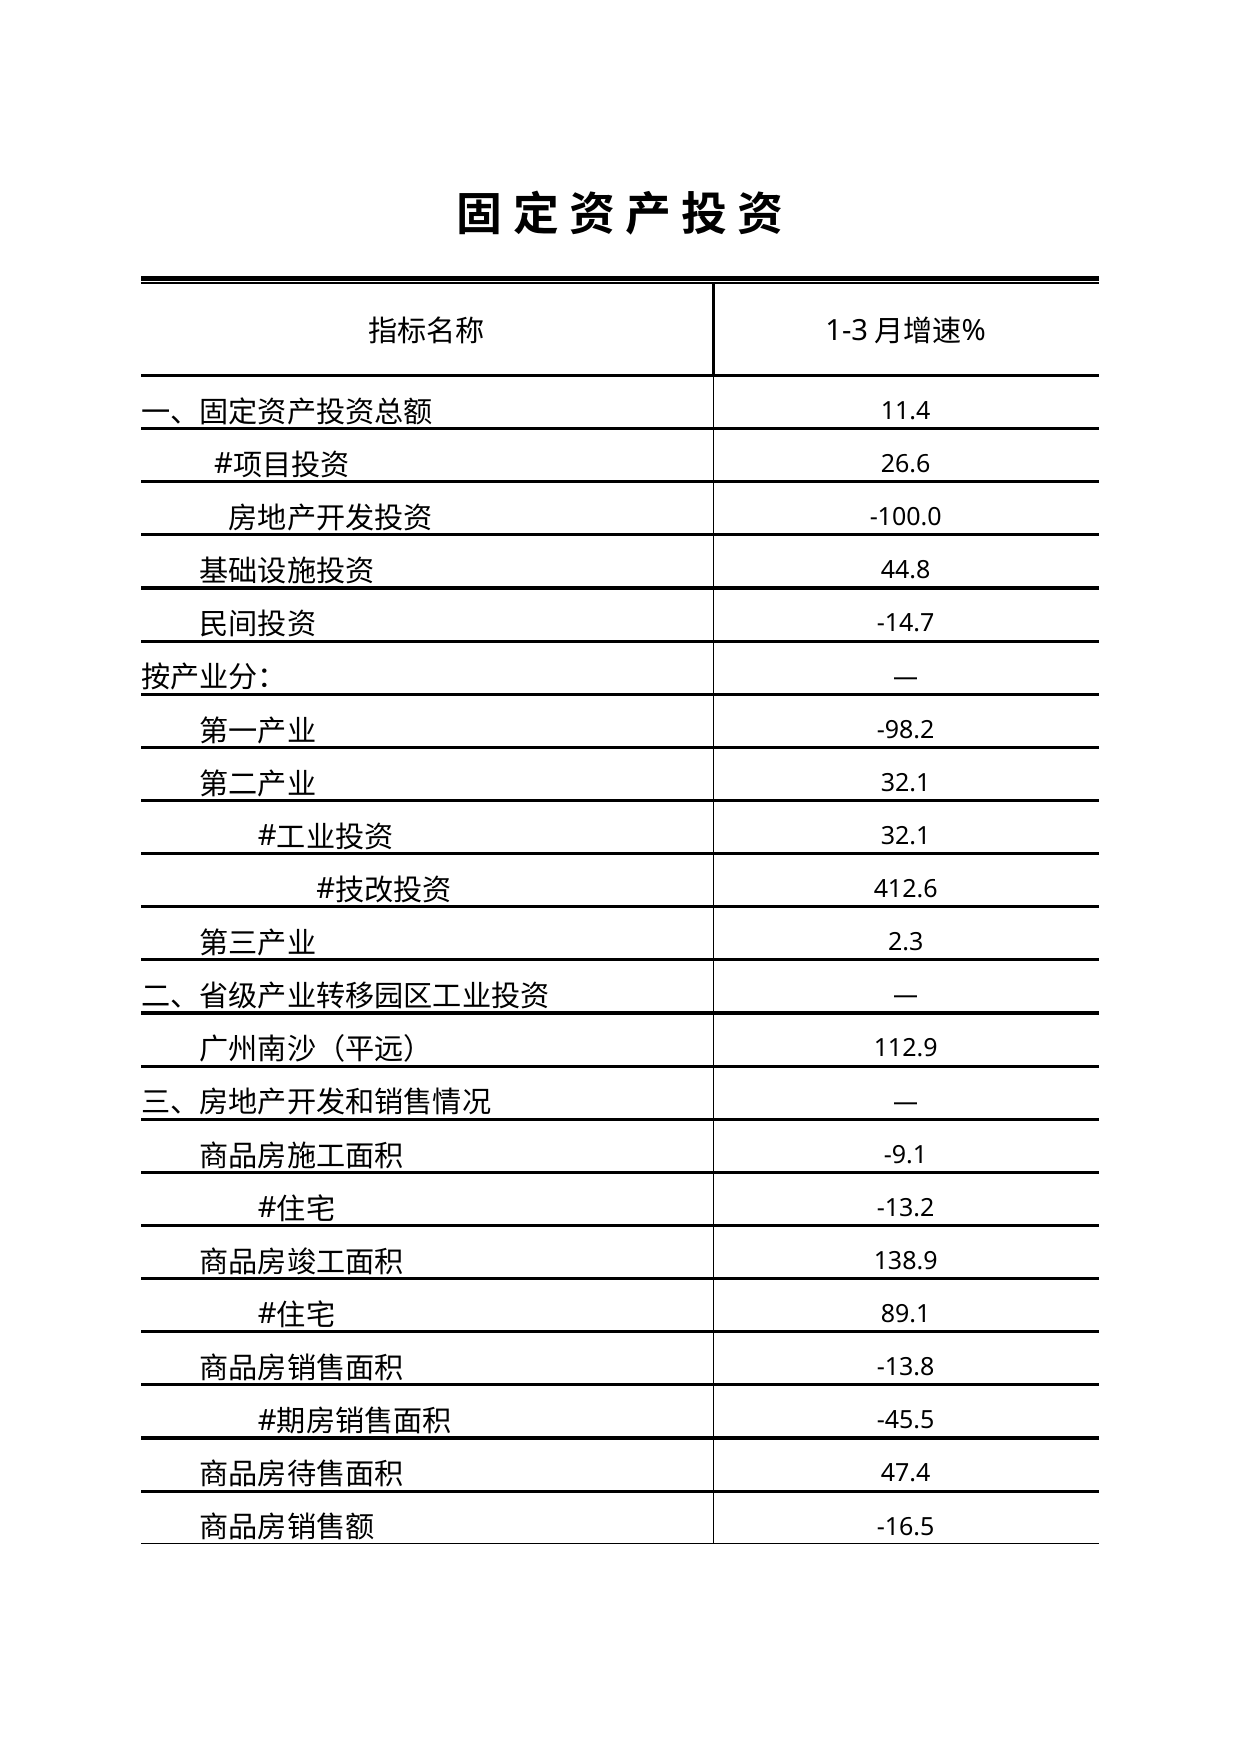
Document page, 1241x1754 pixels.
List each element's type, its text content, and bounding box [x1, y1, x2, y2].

table_cell 民间投资 [141, 590, 713, 639]
table_cell — [714, 961, 1099, 1011]
table_cell 基础设施投资 [141, 536, 713, 586]
table_cell 商品房施工面积 [141, 1121, 713, 1171]
table_cell 89.1 [714, 1280, 1099, 1330]
table_cell #住宅 [141, 1280, 713, 1330]
table_cell -98.2 [714, 696, 1099, 746]
table_cell -45.5 [714, 1386, 1099, 1436]
table_cell #项目投资 [141, 430, 713, 480]
table_cell 商品房竣工面积 [141, 1227, 713, 1277]
table_cell #技改投资 [141, 855, 713, 905]
table_cell #住宅 [141, 1174, 713, 1224]
table_cell 44.8 [714, 536, 1099, 586]
table_cell 32.1 [714, 802, 1099, 852]
table_cell -100.0 [714, 483, 1099, 533]
table_cell -9.1 [714, 1121, 1099, 1171]
table_cell 112.9 [714, 1015, 1099, 1064]
table_cell 商品房销售面积 [141, 1333, 713, 1383]
table_cell 47.4 [714, 1440, 1099, 1489]
table_cell 商品房待售面积 [141, 1440, 713, 1489]
table_cell #工业投资 [141, 802, 713, 852]
table_cell 32.1 [714, 749, 1099, 799]
table_cell 房地产开发投资 [141, 483, 713, 533]
table_cell 商品房销售额 [141, 1493, 713, 1543]
table_cell 2.3 [714, 908, 1099, 958]
table_cell 第三产业 [141, 908, 713, 958]
table_cell -13.2 [714, 1174, 1099, 1224]
table_cell 138.9 [714, 1227, 1099, 1277]
table_cell -13.8 [714, 1333, 1099, 1383]
table_header 1-3月增速% [715, 284, 1099, 374]
table_cell 一、固定资产投资总额 [141, 377, 713, 427]
table_cell 11.4 [714, 377, 1099, 427]
table_cell -14.7 [714, 590, 1099, 639]
table_cell #期房销售面积 [141, 1386, 713, 1436]
table_header 指标名称 [141, 284, 712, 374]
table_cell — [714, 643, 1099, 693]
table_cell — [714, 1068, 1099, 1118]
table_cell 26.6 [714, 430, 1099, 480]
table_cell 二、省级产业转移园区工业投资 [141, 961, 713, 1011]
table_cell -16.5 [714, 1493, 1099, 1543]
table_cell 广州南沙（平远） [141, 1015, 713, 1064]
table_cell 三、房地产开发和销售情况 [141, 1068, 713, 1118]
table_cell 按产业分： [141, 643, 713, 693]
table_cell 第二产业 [141, 749, 713, 799]
text 固 定 资 产 投 资 [148, 162, 1093, 259]
table_cell 第一产业 [141, 696, 713, 746]
table_cell 412.6 [714, 855, 1099, 905]
